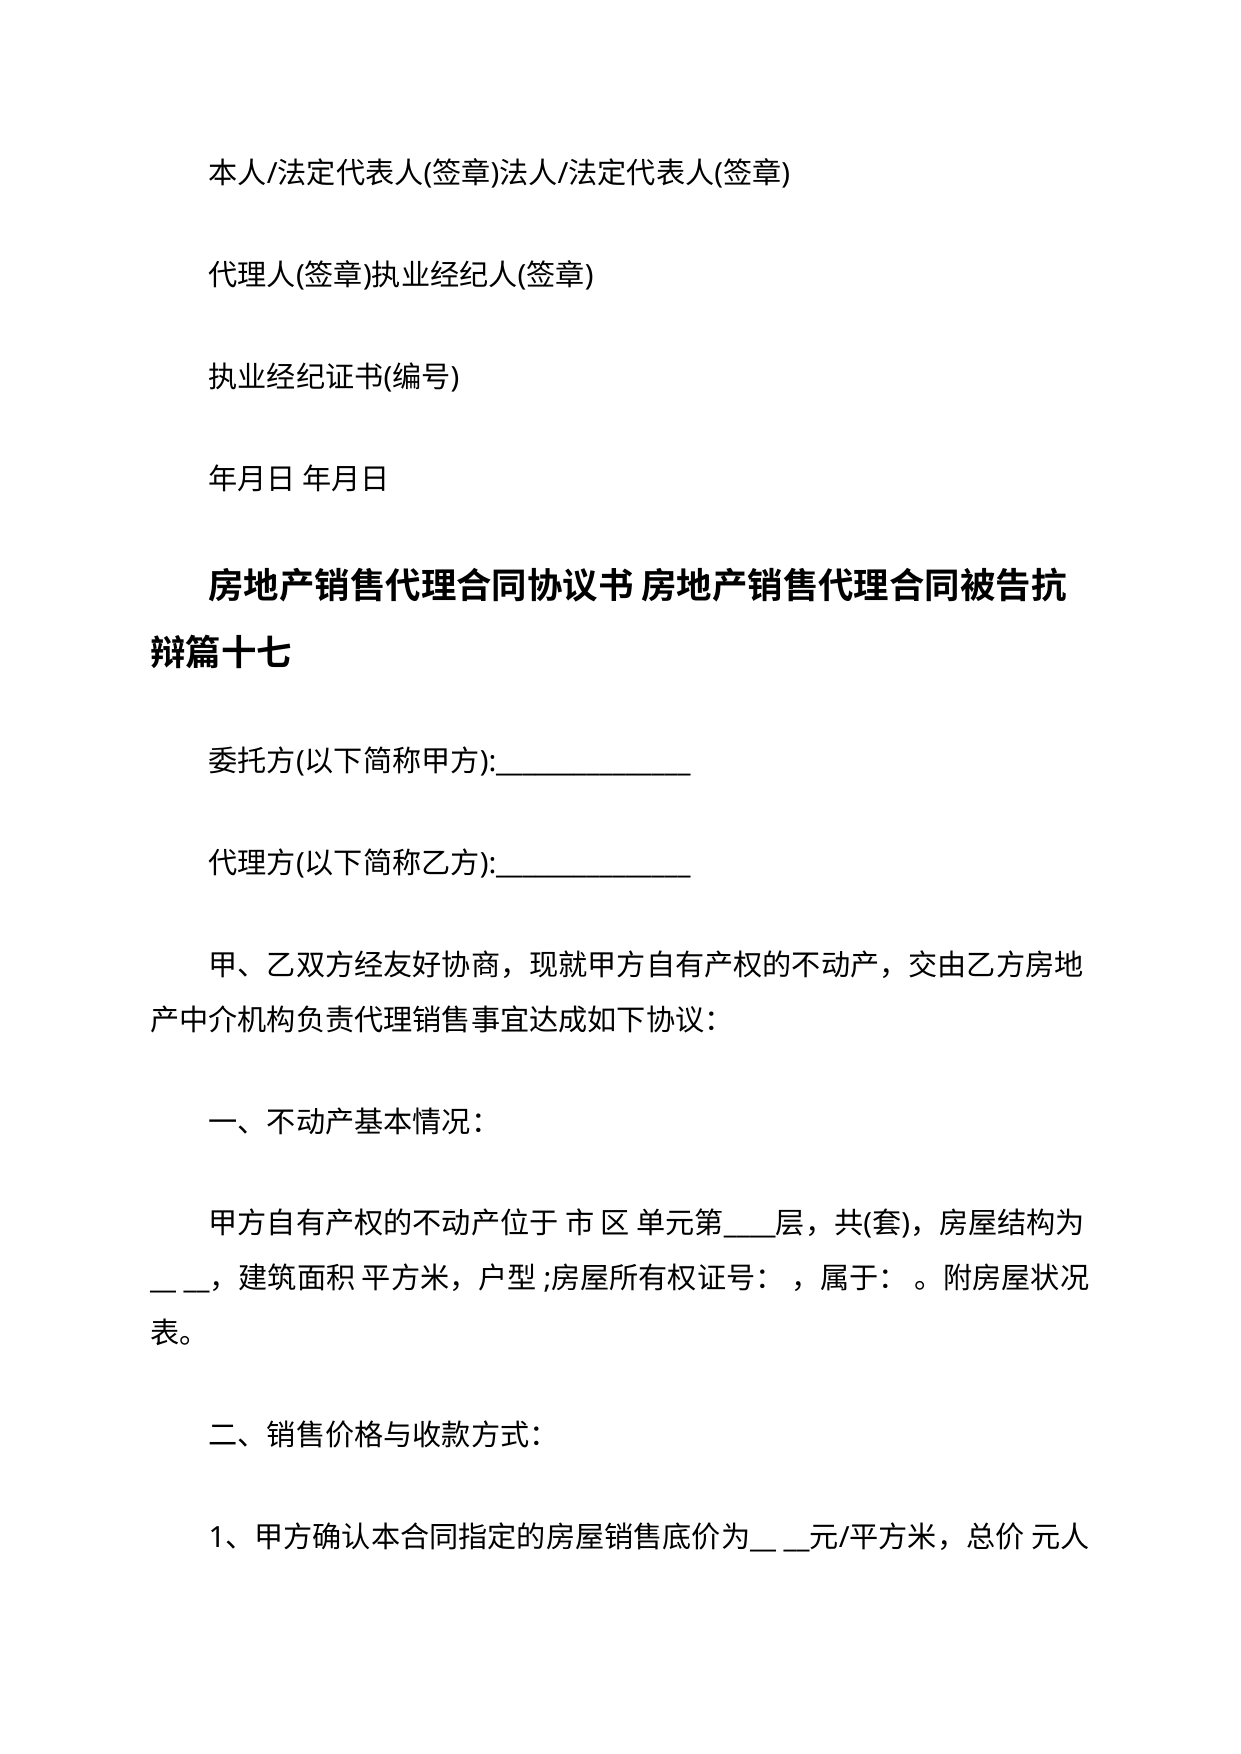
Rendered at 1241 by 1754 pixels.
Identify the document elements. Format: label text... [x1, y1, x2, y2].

text 代理人(签章)执业经纪人(签章) [150, 252, 1090, 294]
text 一、不动产基本情况： [150, 1098, 1090, 1141]
text 代理方(以下简称乙方):_______________ [150, 840, 1090, 882]
text 本人/法定代表人(签章)法人/法定代表人(签章) [150, 150, 1090, 192]
text 委托方(以下简称甲方):_______________ [150, 738, 1090, 780]
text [150, 1514, 1090, 1556]
text 年月日 年月日 [150, 456, 1090, 498]
text 二、销售价格与收款方式： [150, 1412, 1090, 1454]
text 甲、乙双方经友好协商，现就甲方自有产权的不动产，交由乙方房地产中介机构负责代理销售事宜达成如下协议： [150, 942, 1090, 1039]
text 房地产销售代理合同协议书 房地产销售代理合同被告抗辩篇十七 [150, 558, 1090, 676]
text 执业经纪证书(编号) [150, 354, 1090, 396]
text 甲方自有产权的不动产位于 市 区 单元第____层，共(套)，房屋结构为__ __，建筑面积 平方米，户型 ;房屋所有权证号： ，属于： 。附房屋状况表。 [150, 1200, 1090, 1352]
